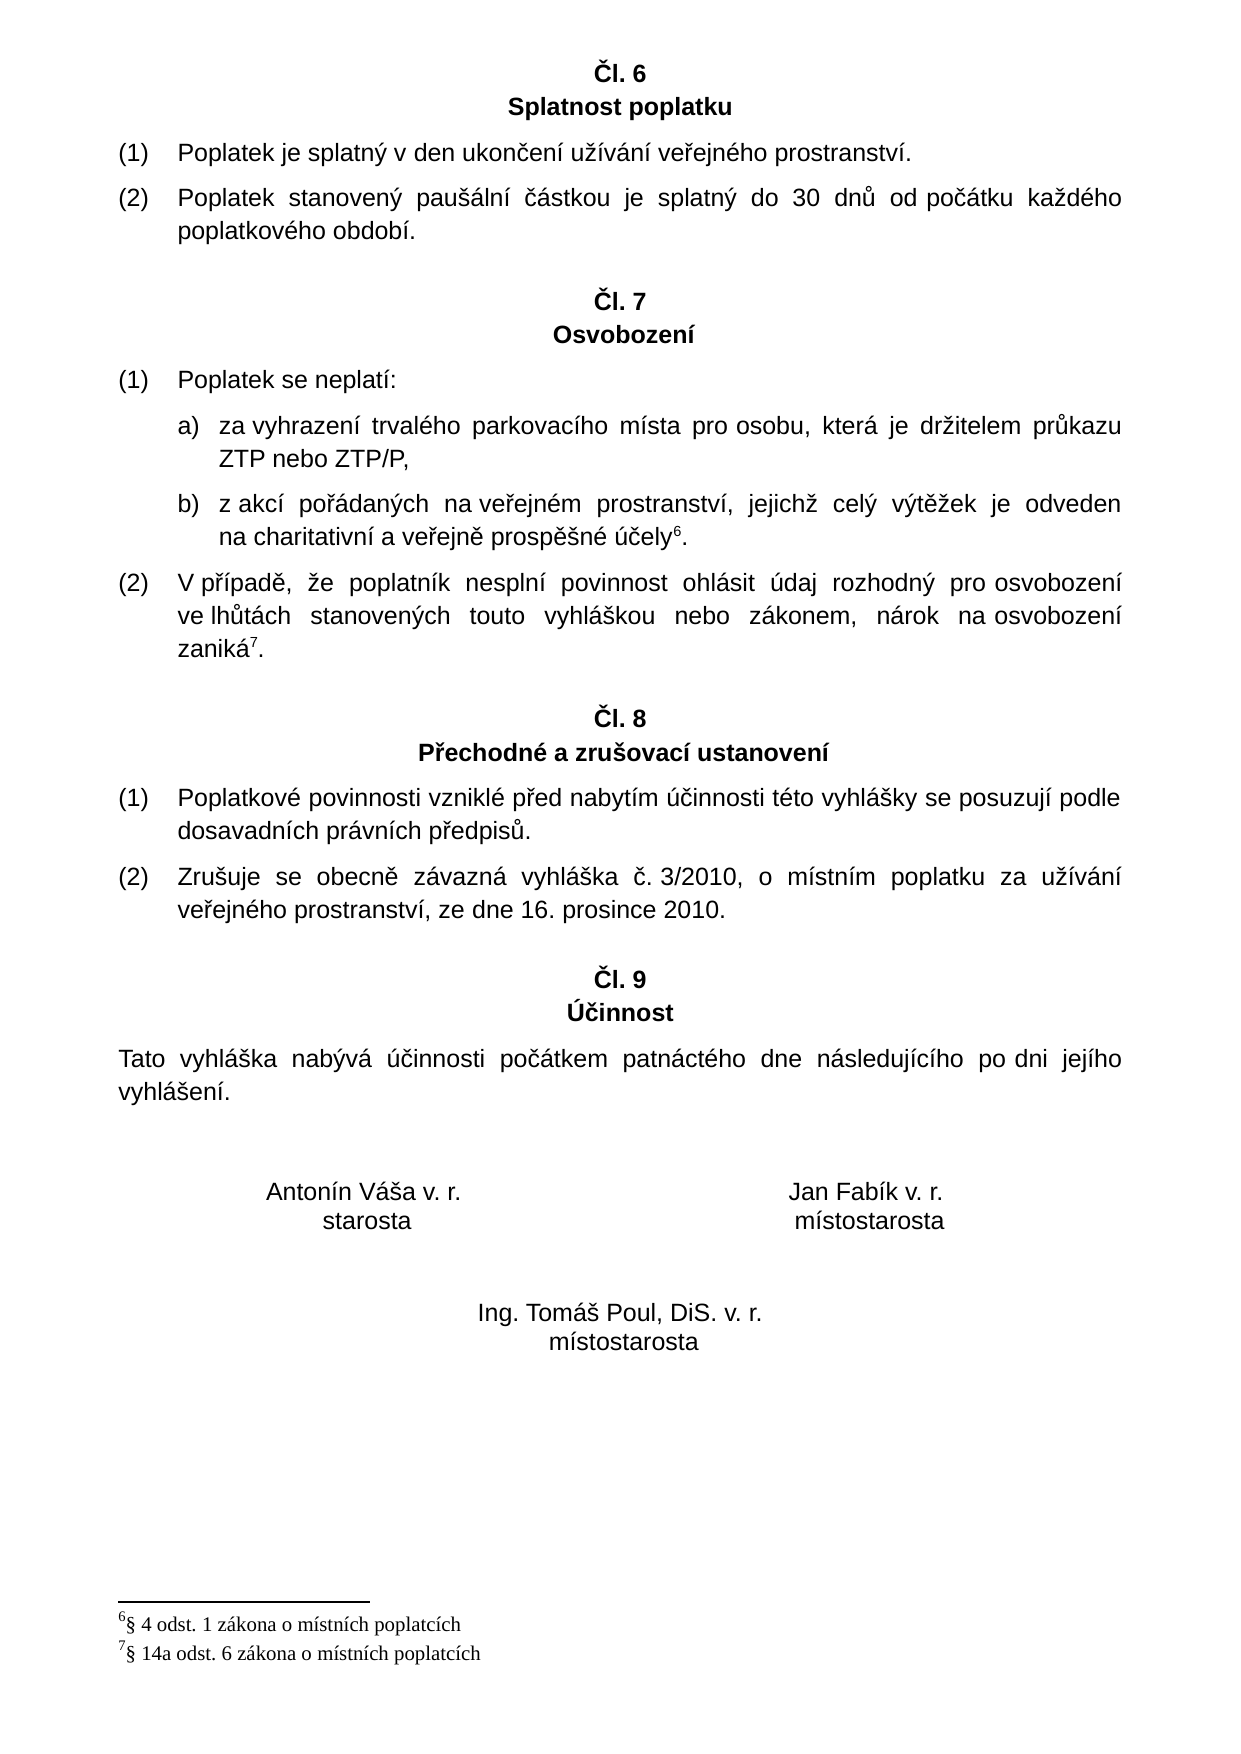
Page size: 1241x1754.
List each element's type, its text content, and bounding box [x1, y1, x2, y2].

table_header Antonín Váša v. r. starosta [113, 1122, 615, 1240]
table_header Jan Fabík v. r. místostarosta [615, 1122, 1117, 1240]
subtitle Čl. 8 Přechodné a zrušovací ustanovení [118, 704, 1122, 766]
subtitle Čl. 7 Osvobození [118, 287, 1122, 348]
subtitle Čl. 6 Splatnost poplatku [118, 59, 1122, 121]
list Poplatek je splatný v den ukončení užívání veřejného prostranství. [118, 138, 1122, 166]
list za vyhrazení trvalého parkovacího místa pro osobu, která je držitelem průkazu ZTP nebo ZTP/P, [177, 411, 1122, 473]
list Poplatkové povinnosti vzniklé před nabytím účinnosti této vyhlášky se posuzují podle dosavadních právních předpisů. [118, 783, 1122, 845]
list V případě, že poplatník nesplní povinnost ohlásit údaj rozhodný pro osvobození ve lhůtách stanovených touto vyhláškou nebo zákonem, nárok na osvobození zaniká. [118, 568, 1122, 663]
subtitle Čl. 9 Účinnost [118, 965, 1122, 1027]
text Ing. Tomáš Poul, DiS. v. r. místostarosta [118, 1298, 1122, 1355]
list Poplatek stanovený paušální částkou je splatný do 30 dnů od počátku každého poplatkového období. [118, 183, 1122, 245]
list Poplatek se neplatí: [118, 365, 1122, 394]
list z akcí pořádaných na veřejném prostranství, jejichž celý výtěžek je odveden na charitativní a veřejně prospěšné účely. [177, 489, 1122, 551]
list Zrušuje se obecně závazná vyhláška č. 3/2010, o místním poplatku za užívání veřejného prostranství, ze dne 16. prosince 2010. [118, 862, 1122, 923]
text Tato vyhláška nabývá účinnosti počátkem patnáctého dne následujícího po dni jejího vyhlášení. [118, 1044, 1122, 1105]
